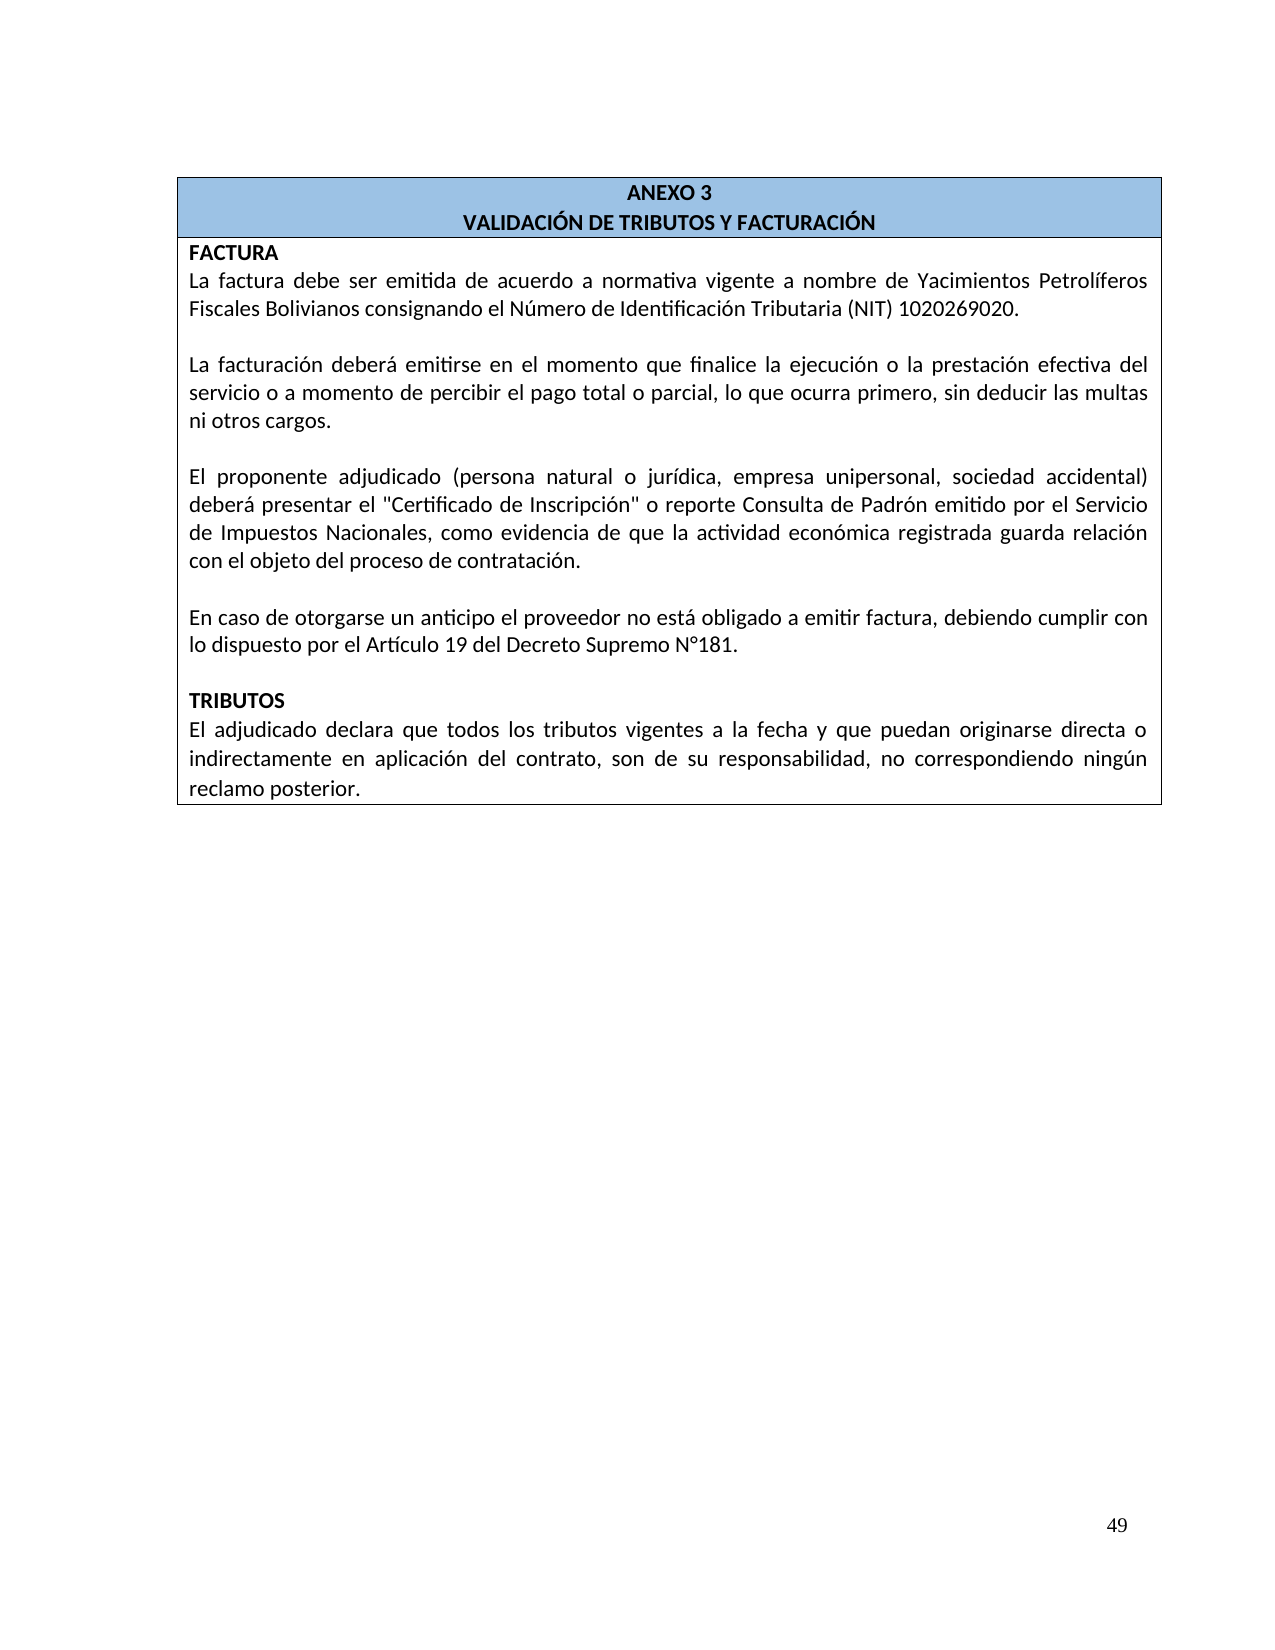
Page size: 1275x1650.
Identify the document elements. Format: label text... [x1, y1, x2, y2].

table_header ANEXO 3 VALIDACIÓN DE TRIBUTOS Y FACTURACIÓN [178, 178, 1161, 237]
table_cell FACTURA La factura debe ser emitida de acuerdo a normativa vigente a nombre de Yacimientos Petrolíferos Fiscales Bolivianos consignando el Número de Identificación Tributaria (NIT) 1020269020. La facturación deberá emitirse en el momento que finalice la ejecución o la prestación efectiva del servicio o a momento de percibir el pago total o parcial, lo que ocurra primero, sin deducir las multas ni otros cargos. El proponente adjudicado (persona natural o jurídica, empresa unipersonal, sociedad accidental) deberá presentar el "Certificado de Inscripción" o reporte Consulta de Padrón emitido por el Servicio de Impuestos Nacionales, como evidencia de que la actividad económica registrada guarda relación con el objeto del proceso de contratación. En caso de otorgarse un anticipo el proveedor no está obligado a emitir factura, debiendo cumplir con lo dispuesto por el Artículo 19 del Decreto Supremo N°181. TRIBUTOS El adjudicado declara que todos los tributos vigentes a la fecha y que puedan originarse directa o indirectamente en aplicación del contrato, son de su responsabilidad, no correspondiendo ningún reclamo posterior. [178, 238, 1161, 803]
